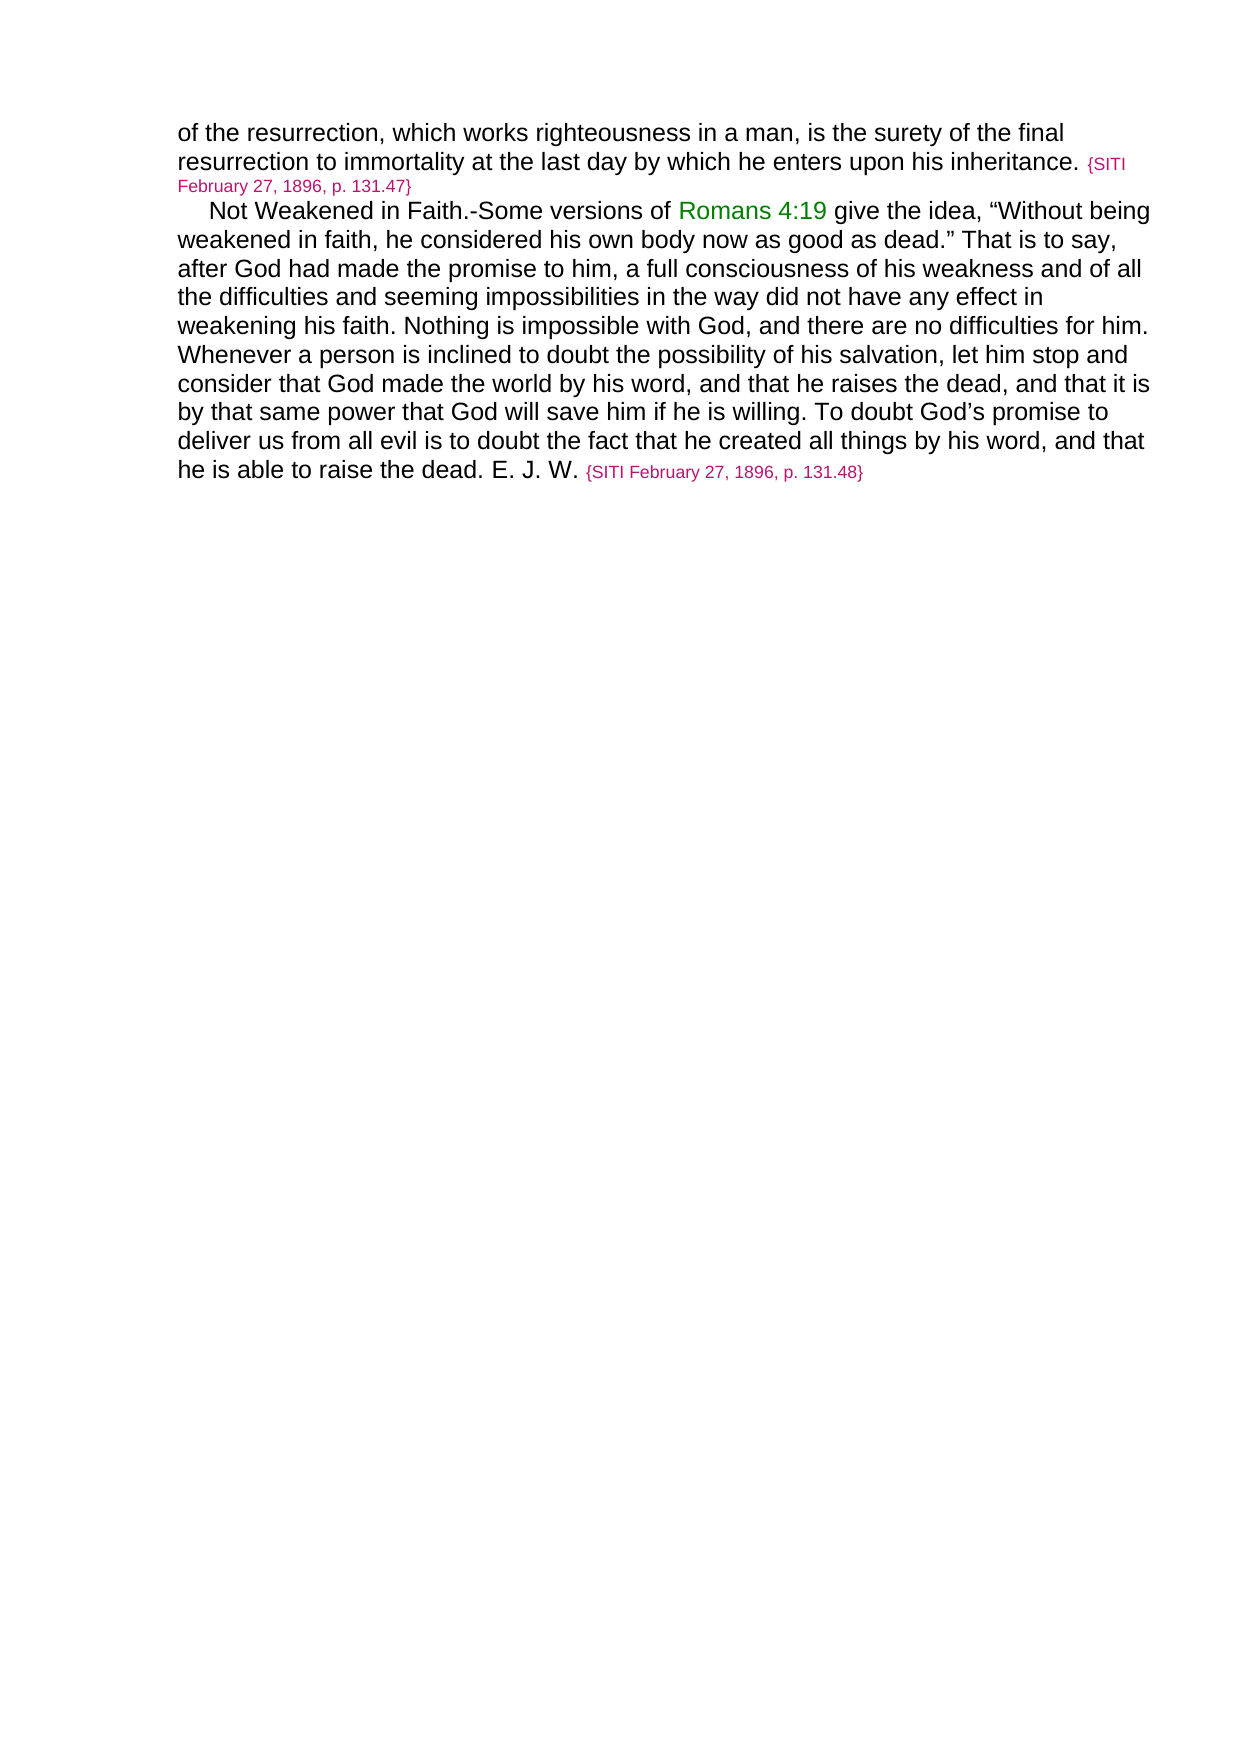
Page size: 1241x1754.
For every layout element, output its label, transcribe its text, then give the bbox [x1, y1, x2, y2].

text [177, 118, 1152, 196]
text Not Weakened in Faith.-Some versions of Romans 4:19 give the idea, “Without being weakened in faith, he considered his own body now as good as dead.” That is to say, after God had made the promise to him, a full consciousness of his weakness and of all the difficulties and seeming impossibilities in the way did not have any effect in weakening his faith. Nothing is impossible with God, and there are no difficulties for him. Whenever a person is inclined to doubt the possibility of his salvation, let him stop and consider that God made the world by his word, and that he raises the dead, and that it is by that same power that God will save him if he is willing. To doubt God’s promise to deliver us from all evil is to doubt the fact that he created all things by his word, and that he is able to raise the dead. E. J. W. {SITI February 27, 1896, p. 131.48} [177, 196, 1152, 483]
